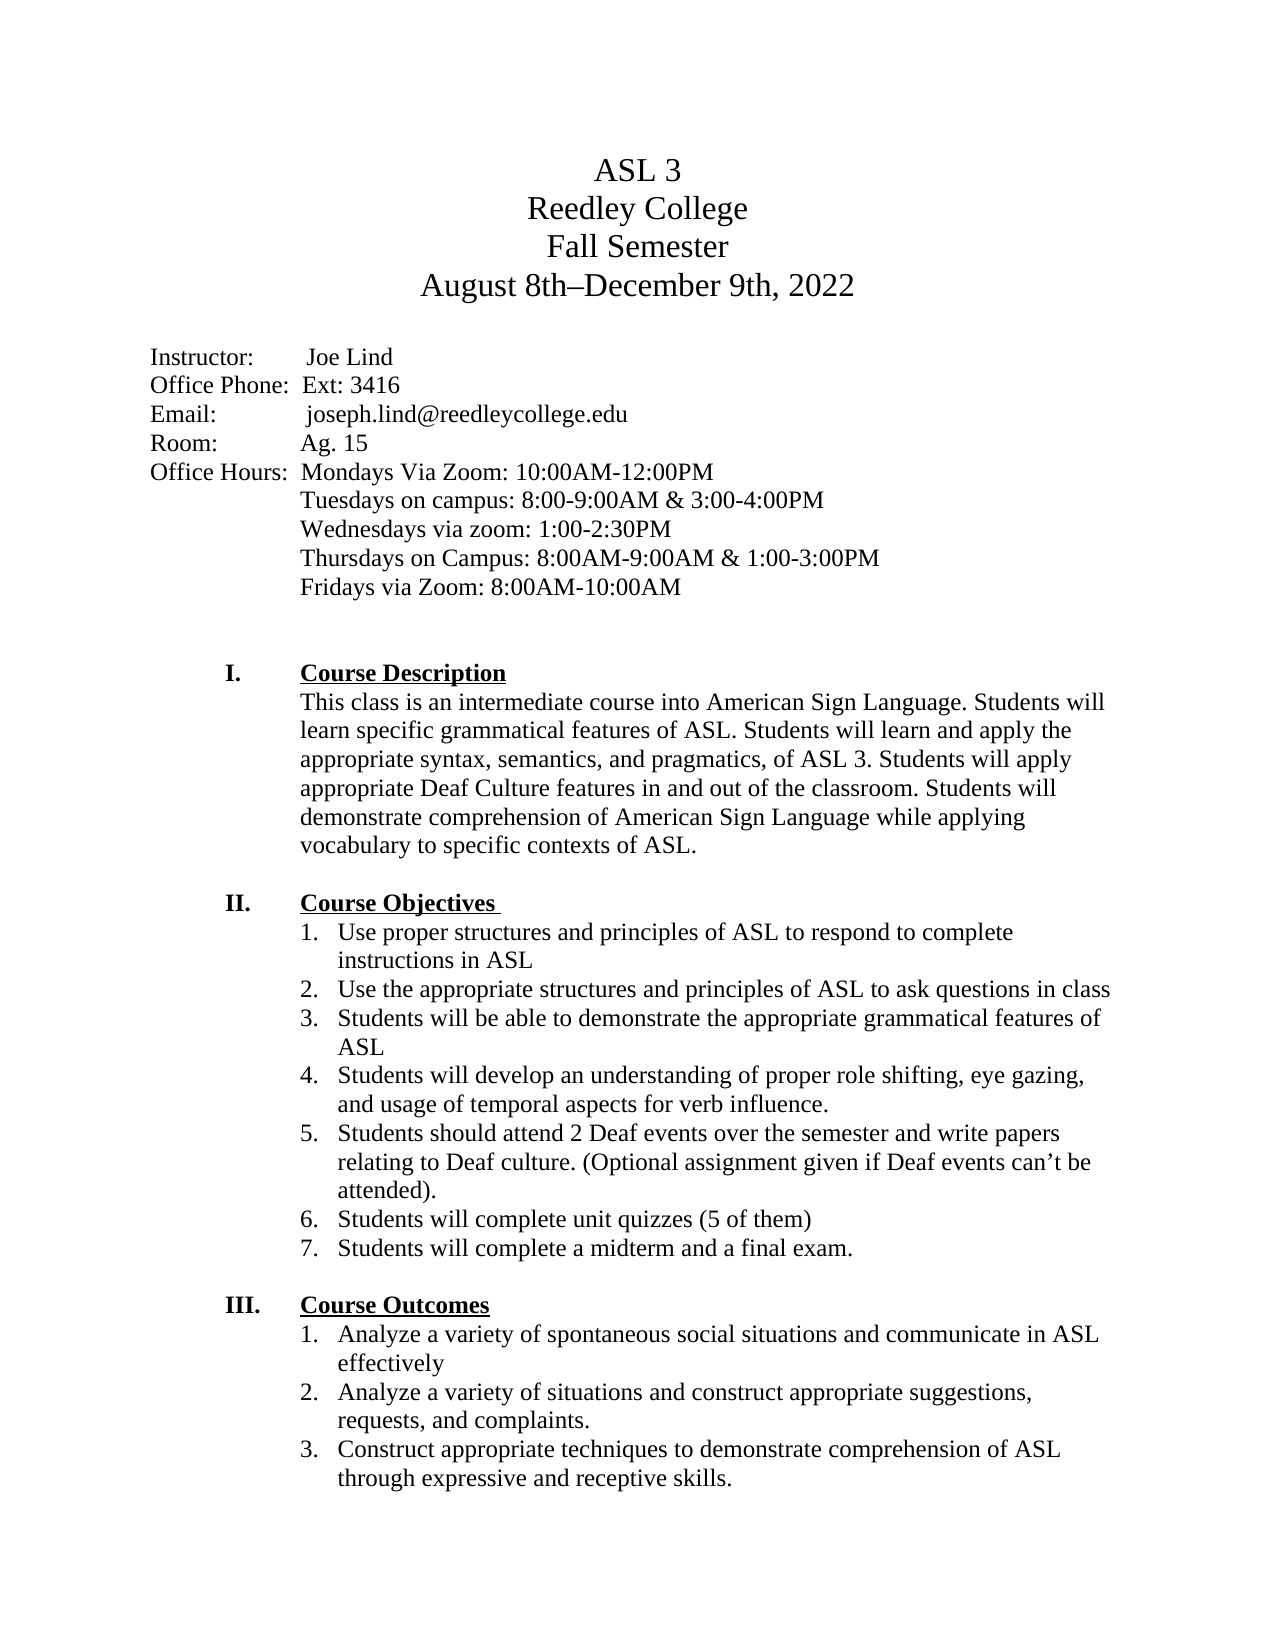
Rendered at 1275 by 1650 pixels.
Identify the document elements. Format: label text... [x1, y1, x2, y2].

list Construct appropriate techniques to demonstrate comprehension of ASL through expressive and receptive skills. [300, 1434, 1125, 1492]
list Students will complete unit quizzes (5 of them) [300, 1204, 1125, 1233]
list Use the appropriate structures and principles of ASL to ask questions in class [300, 974, 1125, 1003]
text ASL 3 [150, 150, 1125, 188]
text August 8th–December 9th, 2022 [150, 265, 1125, 303]
text Office Phone: Ext: 3416 [150, 370, 1125, 399]
list Course Objectives [225, 888, 1125, 917]
text Office Hours: Mondays Via Zoom: 10:00AM-12:00PM [150, 457, 1125, 485]
text Email: joseph.lind@reedleycollege.edu [150, 399, 1125, 428]
list Students should attend 2 Deaf events over the semester and write papers relating to Deaf culture. (Optional assignment given if Deaf events can’t be attended). [300, 1118, 1125, 1204]
list Use proper structures and principles of ASL to respond to complete instructions in ASL [300, 917, 1125, 974]
text Fridays via Zoom: 8:00AM-10:00AM [150, 572, 1125, 600]
text Reedley College [150, 188, 1125, 227]
text Fall Semester [150, 227, 1125, 265]
list Analyze a variety of spontaneous social situations and communicate in ASL effectively [300, 1319, 1125, 1377]
text This class is an intermediate course into American Sign Language. Students will learn specific grammatical features of ASL. Students will learn and apply the appropriate syntax, semantics, and pragmatics, of ASL 3. Students will apply appropriate Deaf Culture features in and out of the classroom. Students will demonstrate comprehension of American Sign Language while applying vocabulary to specific contexts of ASL. [300, 687, 1125, 859]
list Students will be able to demonstrate the appropriate grammatical features of ASL [300, 1003, 1125, 1060]
text Thursdays on Campus: 8:00AM-9:00AM & 1:00-3:00PM [150, 543, 1125, 572]
list Students will develop an understanding of proper role shifting, eye gazing, and usage of temporal aspects for verb influence. [300, 1060, 1125, 1118]
text Room: Ag. 15 [150, 428, 1125, 457]
list Course Outcomes [225, 1290, 1125, 1319]
text Instructor: Joe Lind [150, 342, 1125, 370]
list Students will complete a midterm and a final exam. [300, 1233, 1125, 1262]
list Course Description [225, 658, 1125, 687]
list Analyze a variety of situations and construct appropriate suggestions, requests, and complaints. [300, 1377, 1125, 1434]
text Wednesdays via zoom: 1:00-2:30PM [150, 514, 1125, 543]
text Tuesdays on campus: 8:00-9:00AM & 3:00-4:00PM [150, 485, 1125, 514]
